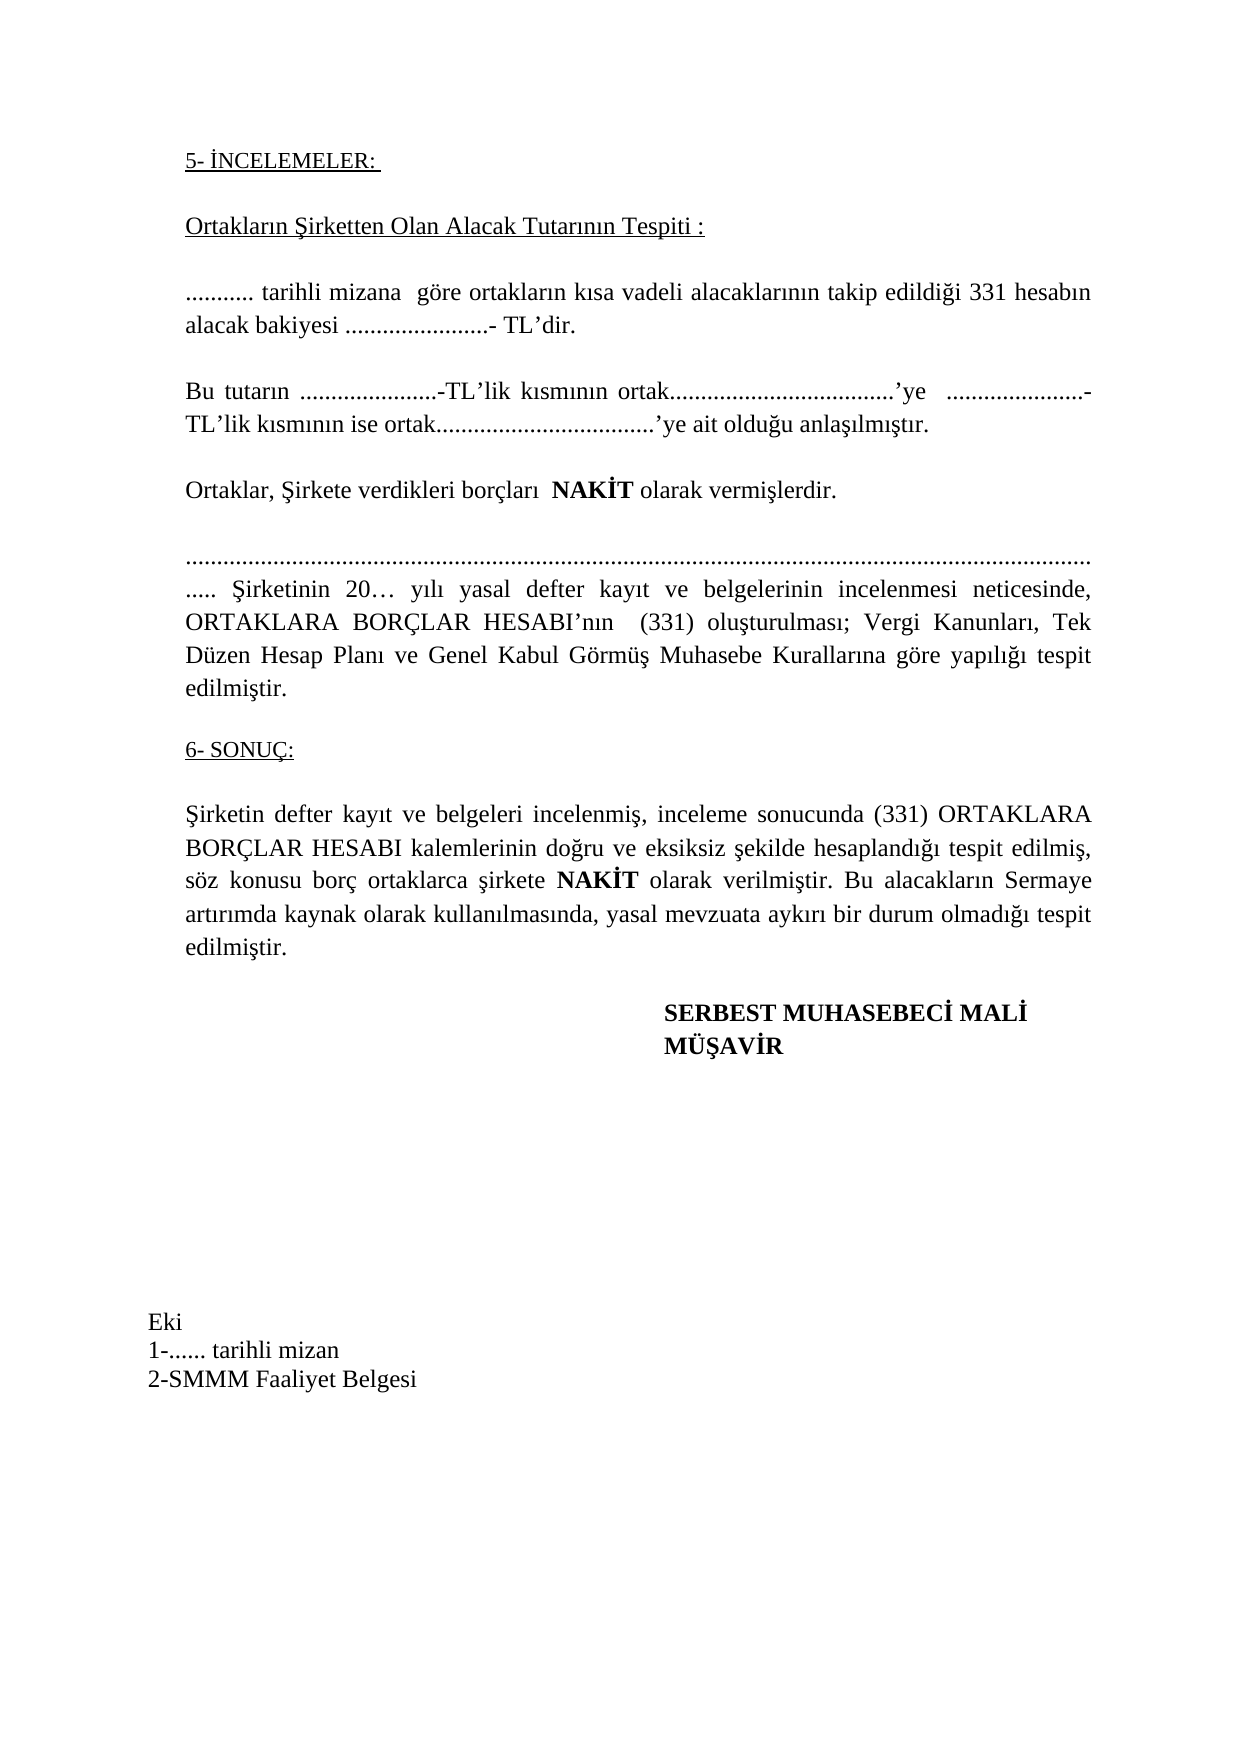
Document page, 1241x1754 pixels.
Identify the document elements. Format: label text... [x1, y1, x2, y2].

text SERBEST MUHASEBECİ MALİ MÜŞAVİR [664, 998, 1093, 1059]
text Şirketin defter kayıt ve belgeleri incelenmiş, inceleme sonucunda (331) ORTAKLARA BORÇLAR HESABI kalemlerinin doğru ve eksiksiz şekilde hesaplandığı tespit edilmiş, söz konusu borç ortaklarca şirkete NAKİT olarak verilmiştir. Bu alacakların Sermaye artırımda kaynak olarak kullanılmasında, yasal mevzuata aykırı bir durum olmadığı tespit edilmiştir. [185, 799, 1093, 960]
text ........... tarihli mizana göre ortakların kısa vadeli alacaklarının takip edildiği 331 hesabın alacak bakiyesi .......................- TL’dir. [185, 277, 1093, 339]
text Bu tutarın ......................-TL’lik kısmının ortak....................................’ye ......................-TL’lik kısmının ise ortak...................................’ye ait olduğu anlaşılmıştır. [185, 376, 1093, 438]
text 1-...... tarihli mizan [148, 1335, 1093, 1364]
text 6- SONUÇ: [185, 736, 1093, 763]
text Ortakların Şirketten Olan Alacak Tutarının Tespiti : [148, 211, 1093, 239]
text Ortaklar, Şirkete verdikleri borçları NAKİT olarak vermişlerdir. [185, 475, 1093, 504]
text 5- İNCELEMELER: [185, 148, 1093, 174]
text Eki [148, 1307, 1093, 1335]
text 2-SMMM Faaliyet Belgesi [148, 1364, 1093, 1393]
text ...................................................................................................................................................... Şirketinin 20… yılı yasal defter kayıt ve belgelerinin incelenmesi neticesinde, ORTAKLARA BORÇLAR HESABI’nın (331) oluşturulması; Vergi Kanunları, Tek Düzen Hesap Planı ve Genel Kabul Görmüş Muhasebe Kurallarına göre yapılığı tespit edilmiştir. [185, 541, 1093, 702]
